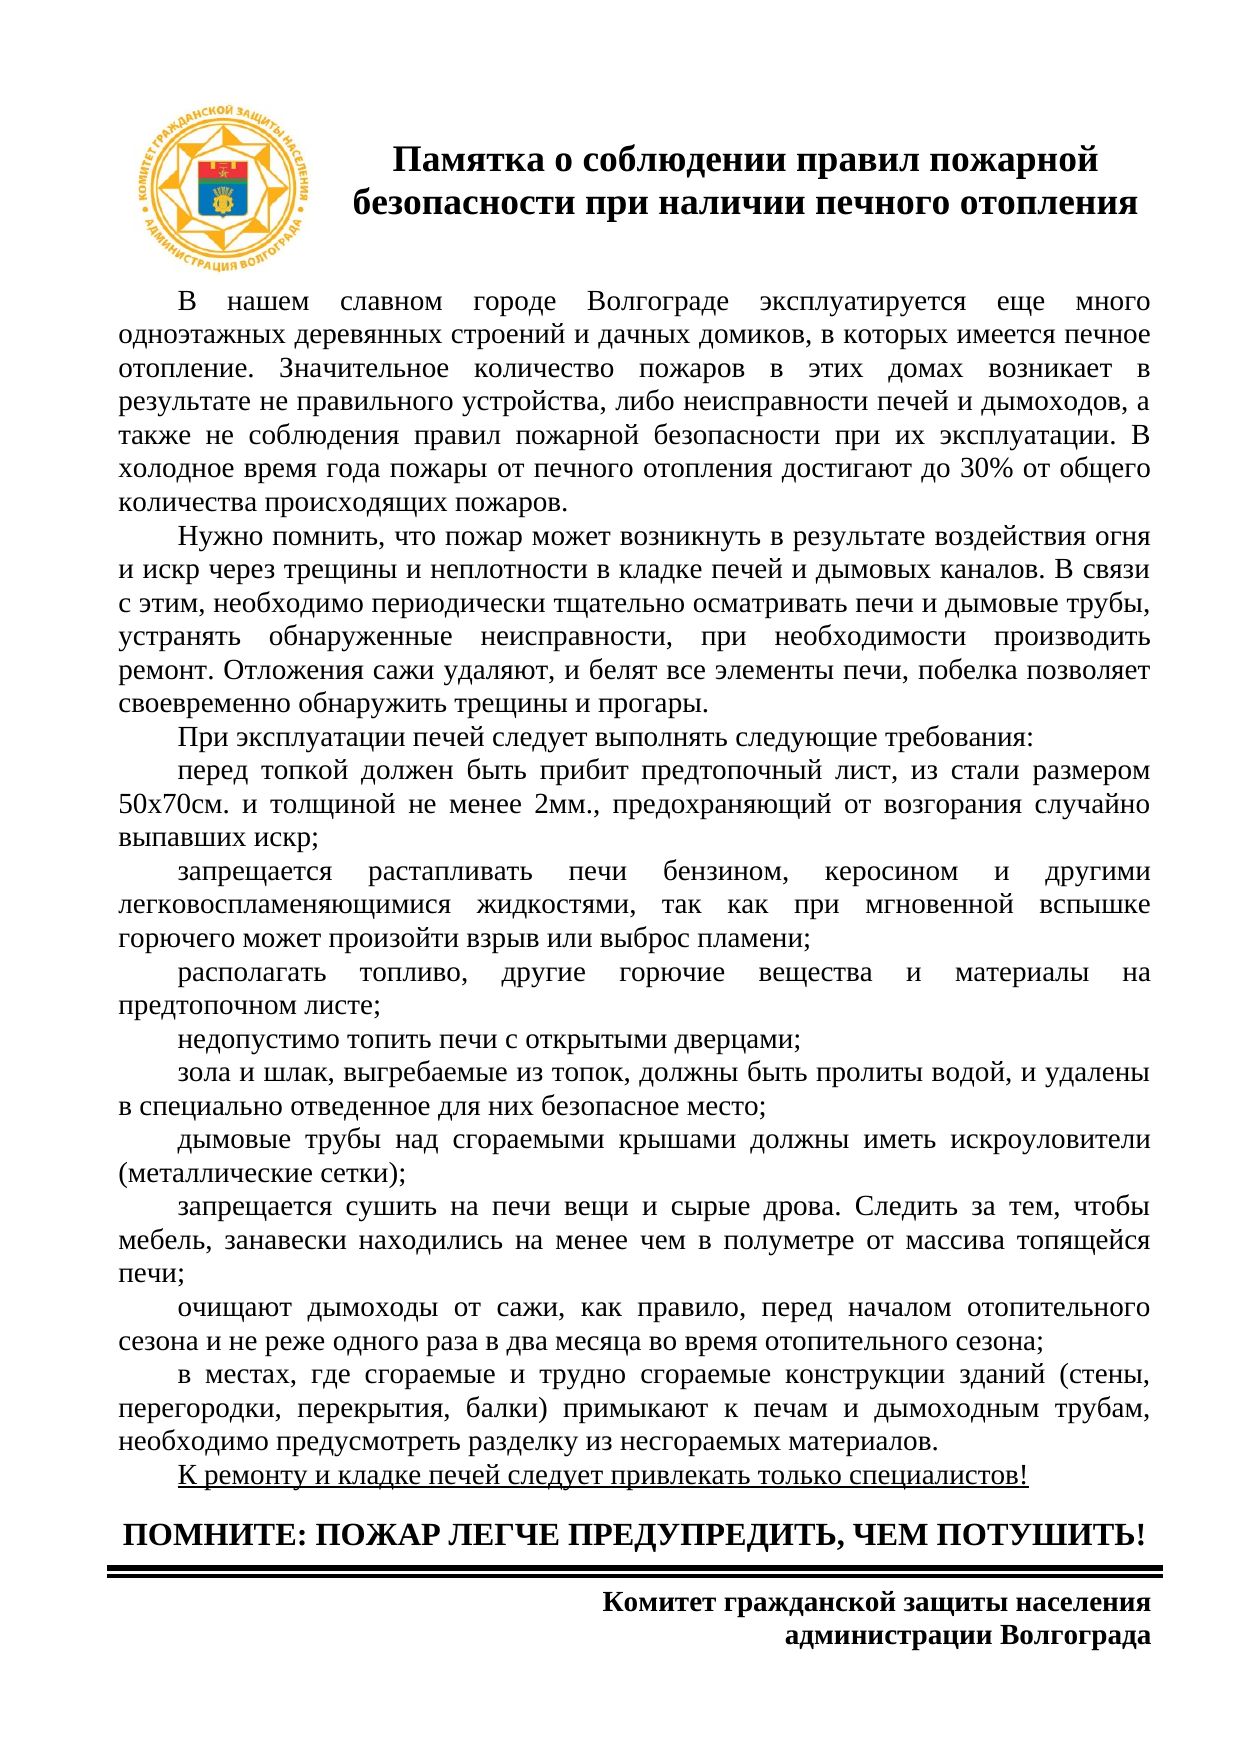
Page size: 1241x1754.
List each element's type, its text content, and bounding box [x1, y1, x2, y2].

text Нужно помнить, что пожар может возникнуть в результате воздействия огня и искр через трещины и неплотности в кладке печей и дымовых каналов. В связи с этим, необходимо периодически тщательно осматривать печи и дымовые трубы, устранять обнаруженные неисправности, при необходимости производить ремонт. Отложения сажи удаляют, и белят все элементы печи, побелка позволяет своевременно обнаружить трещины и прогары. [118, 518, 1152, 719]
text перед топкой должен быть прибит предтопочный лист, из стали размером 50х70см. и толщиной не менее 2мм., предохраняющий от возгорания случайно выпавших искр; [118, 752, 1152, 853]
text запрещается растапливать печи бензином, керосином и другими легковоспламеняющимися жидкостями, так как при мгновенной вспышке горючего может произойти взрыв или выброс пламени; [118, 853, 1152, 954]
table_header Памятка о соблюдении правил пожарной безопасности при наличии печного отопления [325, 77, 1167, 283]
text запрещается сушить на печи вещи и сырые дрова. Следить за тем, чтобы мебель, занавески находились на менее чем в полуметре от массива топящейся печи; [118, 1188, 1152, 1289]
text Комитет гражданской защиты населения [118, 1584, 1152, 1617]
text очищают дымоходы от сажи, как правило, перед началом отопительного сезона и не реже одного раза в два месяца во время отопительного сезона; [118, 1289, 1152, 1356]
text зола и шлак, выгребаемые из топок, должны быть пролиты водой, и удалены в специально отведенное для них безопасное место; [118, 1054, 1152, 1121]
text В нашем славном городе Волгограде эксплуатируется еще много одноэтажных деревянных строений и дачных домиков, в которых имеется печное отопление. Значительное количество пожаров в этих домах возникает в результате не правильного устройства, либо неисправности печей и дымоходов, а также не соблюдения правил пожарной безопасности при их эксплуатации. В холодное время года пожары от печного отопления достигают до 30% от общего количества происходящих пожаров. [118, 283, 1152, 518]
text в местах, где сгораемые и трудно сгораемые конструкции зданий (стены, перегородки, перекрытия, балки) примыкают к печам и дымоходным трубам, необходимо предусмотреть разделку из несгораемых материалов. [118, 1356, 1152, 1457]
table_header ПОМНИТЕ: ПОЖАР ЛЕГЧЕ ПРЕДУПРЕДИТЬ, ЧЕМ ПОТУШИТЬ! [107, 1490, 1163, 1565]
table_header [118, 77, 325, 283]
text К ремонту и кладке печей следует привлекать только специалистов! [118, 1457, 1152, 1490]
text располагать топливо, другие горючие вещества и материалы на предтопочном листе; [118, 954, 1152, 1021]
text недопустимо топить печи с открытыми дверцами; [118, 1021, 1152, 1054]
text администрации Волгограда [118, 1617, 1152, 1651]
picture [134, 102, 312, 276]
text дымовые трубы над сгораемыми крышами должны иметь искроуловители (металлические сетки); [118, 1121, 1152, 1188]
text При эксплуатации печей следует выполнять следующие требования: [118, 719, 1152, 752]
